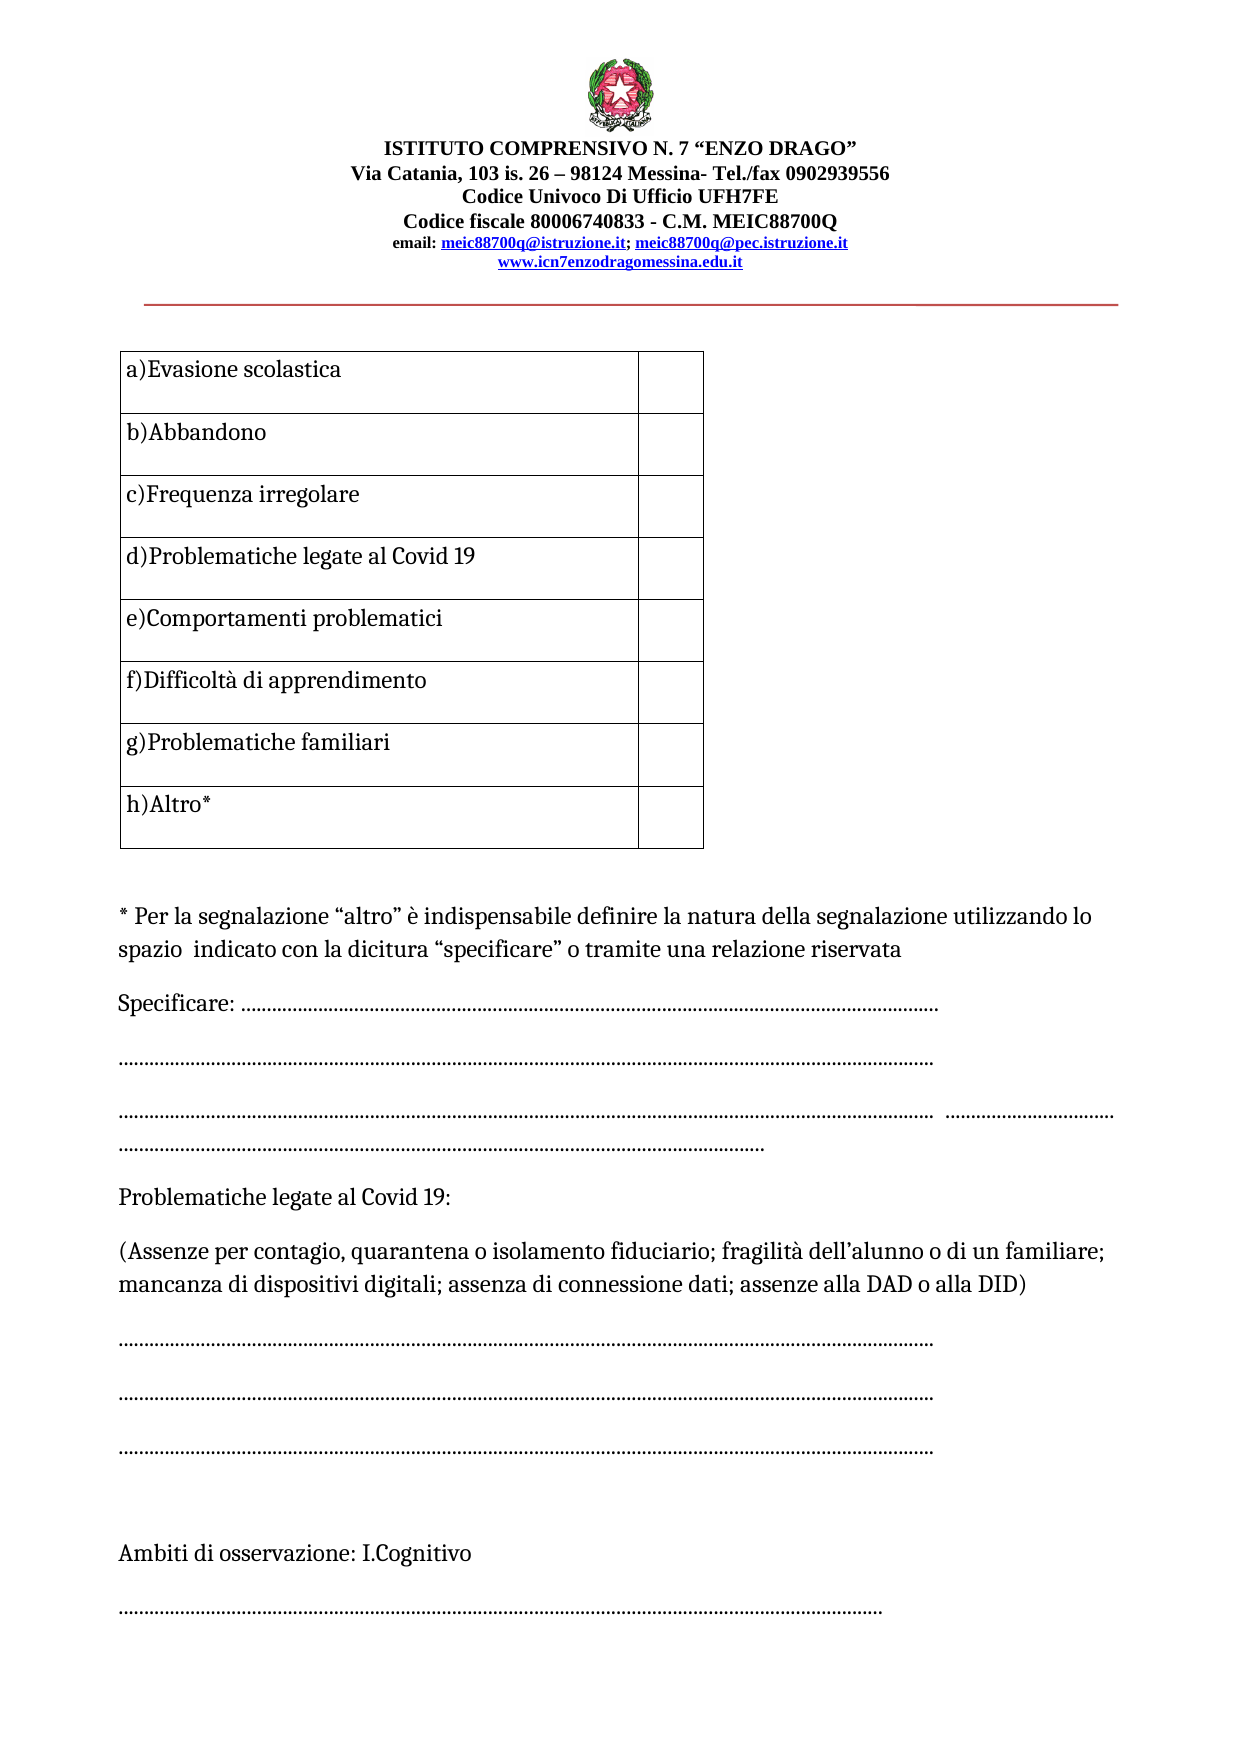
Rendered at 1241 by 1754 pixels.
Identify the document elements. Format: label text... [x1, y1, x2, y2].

text Specificare: ........................................................................................................................................ [118, 988, 1122, 1017]
table_cell b)Abbandono [121, 414, 638, 475]
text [118, 1592, 1122, 1621]
text ............................................................................................................................................................... [118, 1324, 1122, 1353]
table_cell e)Comportamenti problematici [121, 600, 638, 661]
table_cell h)Altro* [121, 787, 638, 848]
table_header a)Evasione scolastica [121, 352, 638, 413]
table_cell [639, 538, 703, 599]
text ............................................................................................................................................................... ............................................................................................................................................................... [118, 1096, 1122, 1158]
table_header [639, 352, 703, 413]
text ............................................................................................................................................................... [118, 1432, 1122, 1460]
table_cell f)Difficoltà di apprendimento [121, 662, 638, 723]
table_cell [639, 787, 703, 848]
table_cell g)Problematiche familiari [121, 724, 638, 786]
text Problematiche legate al Covid 19: [118, 1183, 1122, 1212]
text ............................................................................................................................................................... [118, 1042, 1122, 1071]
text * Per la segnalazione “altro” è indispensabile definire la natura della segnalazione utilizzando lo spazio indicato con la dicitura “specificare” o tramite una relazione riservata [118, 902, 1122, 963]
text (Assenze per contagio, quarantena o isolamento fiduciario; fragilità dell’alunno o di un familiare; mancanza di dispositivi digitali; assenza di connessione dati; assenze alla DAD o alla DID) [118, 1237, 1122, 1299]
text ............................................................................................................................................................... [118, 1378, 1122, 1406]
table_cell [639, 724, 703, 786]
table_cell [639, 476, 703, 537]
table_cell [639, 662, 703, 723]
table_cell d)Problematiche legate al Covid 19 [121, 538, 638, 599]
table_cell [639, 414, 703, 475]
text Ambiti di osservazione: I.Cognitivo [118, 1538, 1122, 1567]
table_cell [639, 600, 703, 661]
table_cell c)Frequenza irregolare [121, 476, 638, 537]
